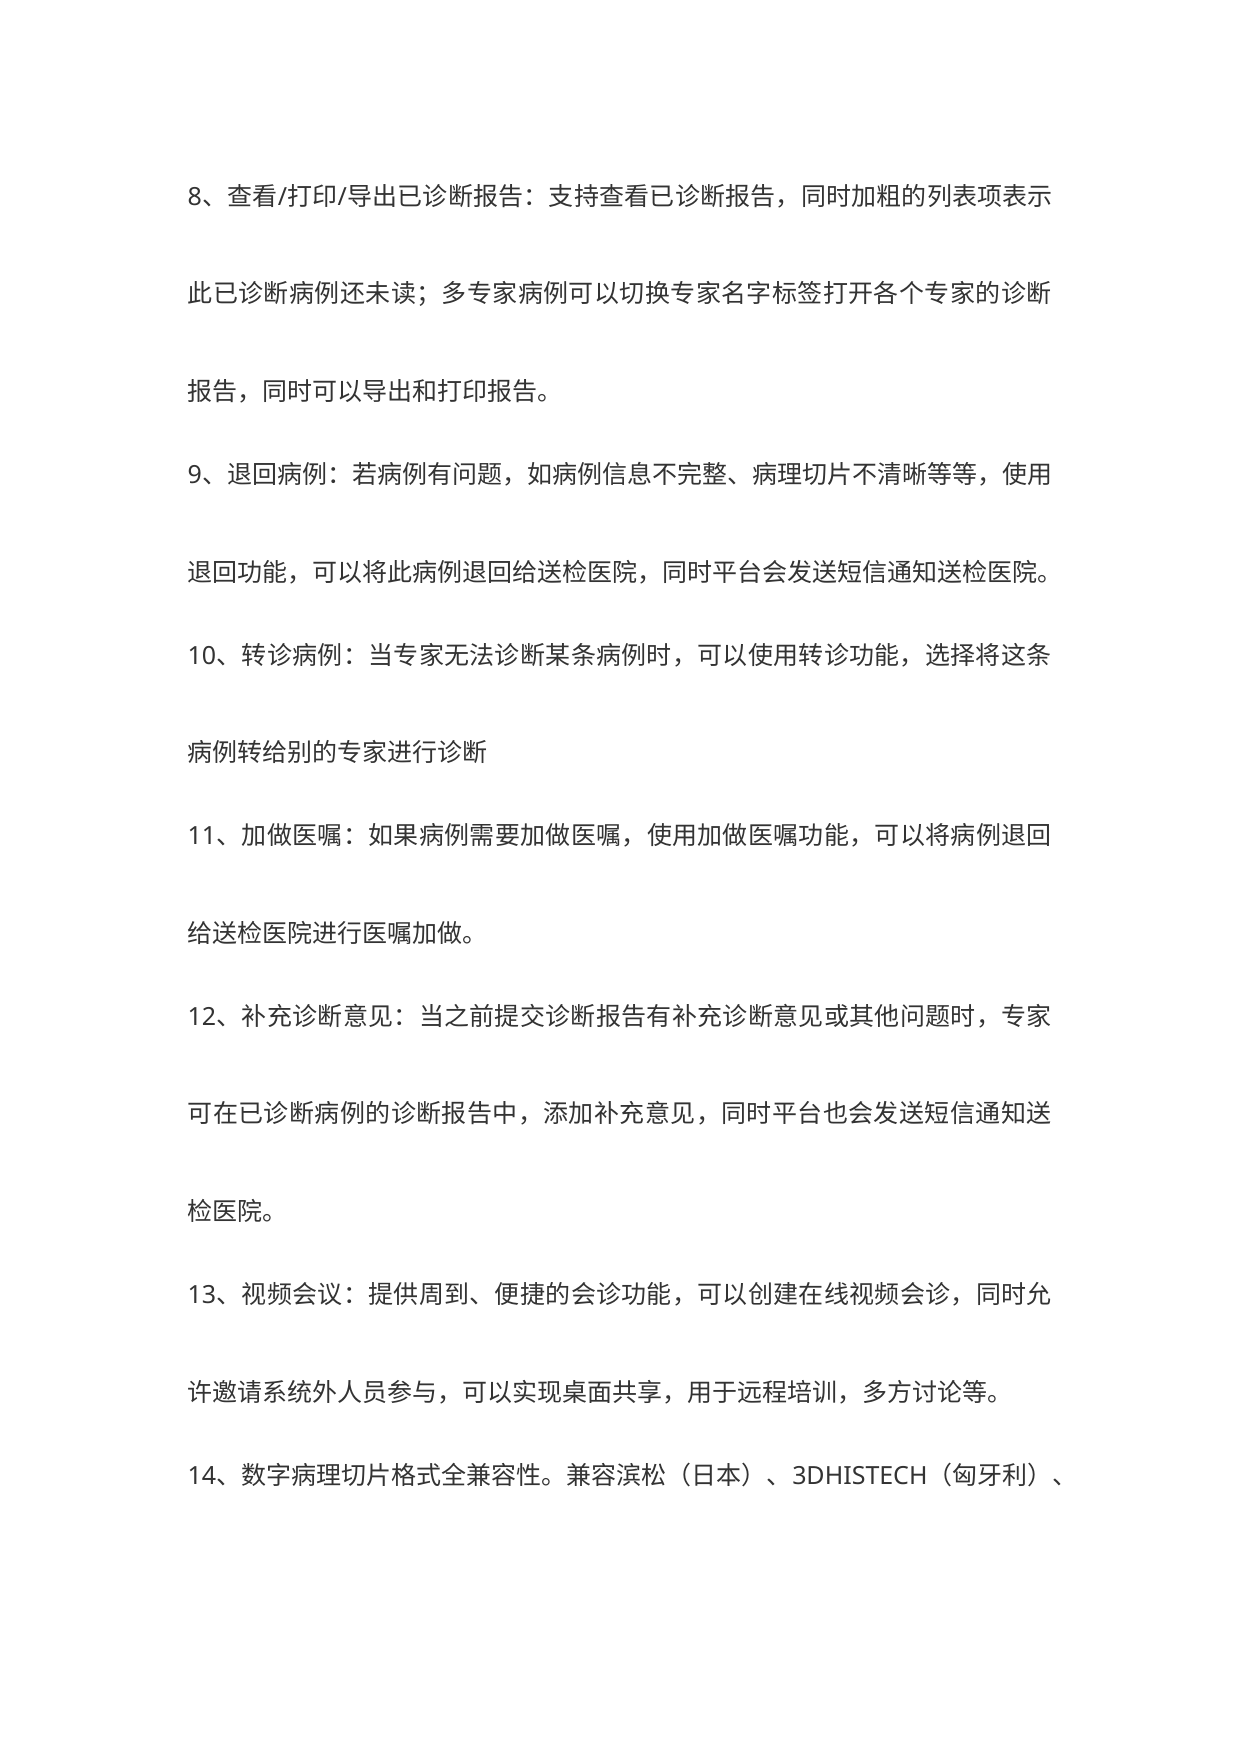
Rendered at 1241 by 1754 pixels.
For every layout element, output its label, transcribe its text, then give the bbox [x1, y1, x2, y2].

text 11、加做医嘱：如果病例需要加做医嘱，使用加做医嘱功能，可以将病例退回给送检医院进行医嘱加做。 [187, 801, 1053, 964]
text 10、转诊病例：当专家无法诊断某条病例时，可以使用转诊功能，选择将这条病例转给别的专家进行诊断 [187, 621, 1053, 783]
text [187, 1441, 1053, 1506]
text 9、退回病例：若病例有问题，如病例信息不完整、病理切片不清晰等等，使用退回功能，可以将此病例退回给送检医院，同时平台会发送短信通知送检医院。 [187, 440, 1053, 603]
text 12、补充诊断意见：当之前提交诊断报告有补充诊断意见或其他问题时，专家可在已诊断病例的诊断报告中，添加补充意见，同时平台也会发送短信通知送检医院。 [187, 982, 1053, 1242]
text 8、查看/打印/导出已诊断报告：支持查看已诊断报告，同时加粗的列表项表示此已诊断病例还未读；多专家病例可以切换专家名字标签打开各个专家的诊断报告，同时可以导出和打印报告。 [187, 162, 1053, 422]
text 13、视频会议：提供周到、便捷的会诊功能，可以创建在线视频会诊，同时允许邀请系统外人员参与，可以实现桌面共享，用于远程培训，多方讨论等。 [187, 1260, 1053, 1423]
